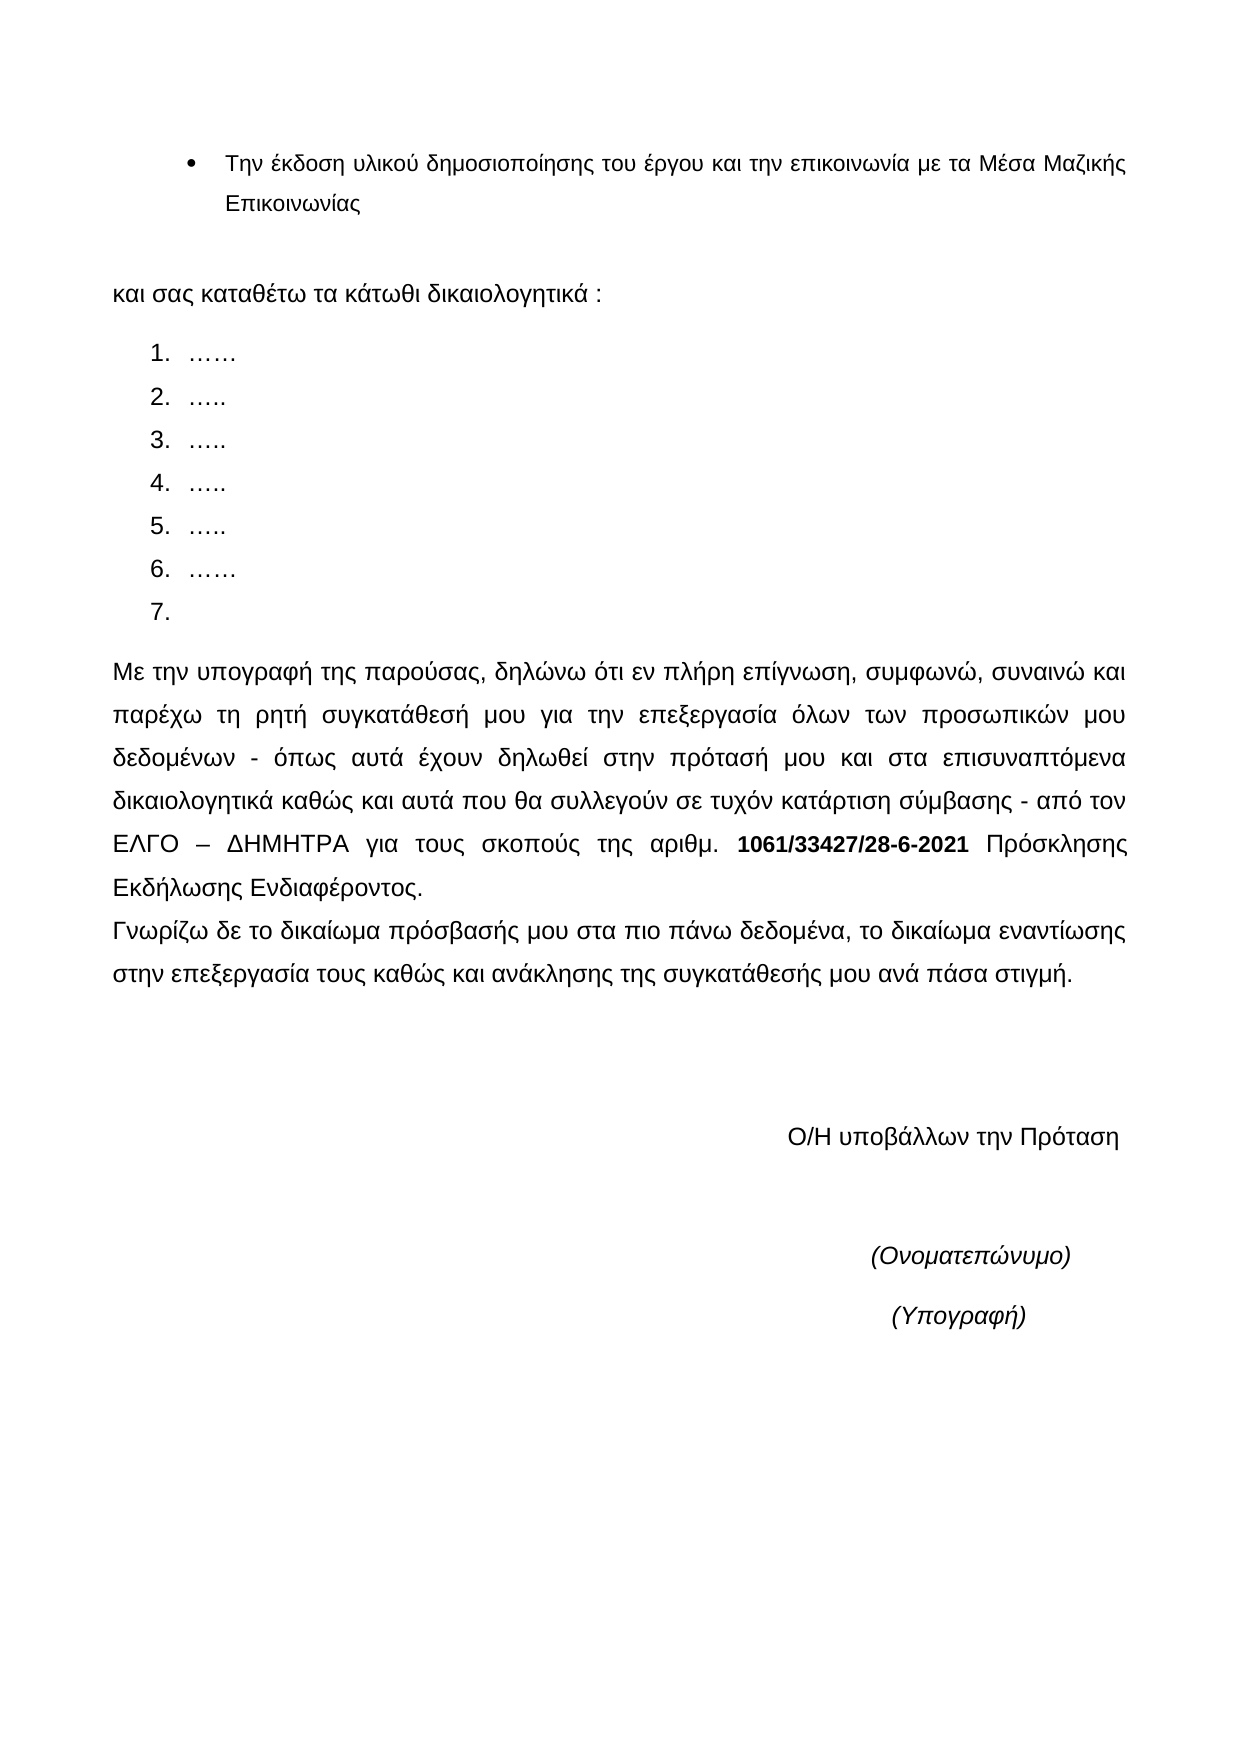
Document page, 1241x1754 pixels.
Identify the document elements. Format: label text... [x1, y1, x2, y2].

list …… [150, 338, 1128, 367]
text Με την υπογραφή της παρούσας, δηλώνω ότι εν πλήρη επίγνωση, συμφωνώ, συναινώ και παρέχω τη ρητή συγκατάθεσή μου για την επεξεργασία όλων των προσωπικών μου δεδομένων - όπως αυτά έχουν δηλωθεί στην πρότασή μου και στα επισυναπτόμενα δικαιολογητικά καθώς και αυτά που θα συλλεγούν σε τυχόν κατάρτιση σύμβασης - από τον ΕΛΓΟ – ΔΗΜΗΤΡΑ για τους σκοπούς της αριθμ. 1061/33427/28-6-2021 Πρόσκλησης Εκδήλωσης Ενδιαφέροντος. [112, 657, 1128, 901]
text (Υπογραφή) [712, 1301, 1128, 1329]
list Την έκδοση υλικού δημοσιοποίησης του έργου και την επικοινωνία με τα Μέσα Μαζικής Επικοινωνίας [187, 150, 1128, 216]
list ….. [150, 424, 1128, 453]
text και σας καταθέτω τα κάτωθι δικαιολογητικά : [112, 278, 1128, 307]
list ….. [150, 468, 1128, 496]
text Ο/Η υποβάλλων την Πρόταση [712, 1121, 1128, 1150]
text (Ονοματεπώνυμο) [712, 1241, 1128, 1270]
list ….. [150, 511, 1128, 539]
list …… [150, 554, 1128, 583]
list ….. [150, 381, 1128, 410]
text Γνωρίζω δε το δικαίωμα πρόσβασής μου στα πιο πάνω δεδομένα, το δικαίωμα εναντίωσης στην επεξεργασία τους καθώς και ανάκλησης της συγκατάθεσής μου ανά πάσα στιγμή. [112, 916, 1128, 987]
